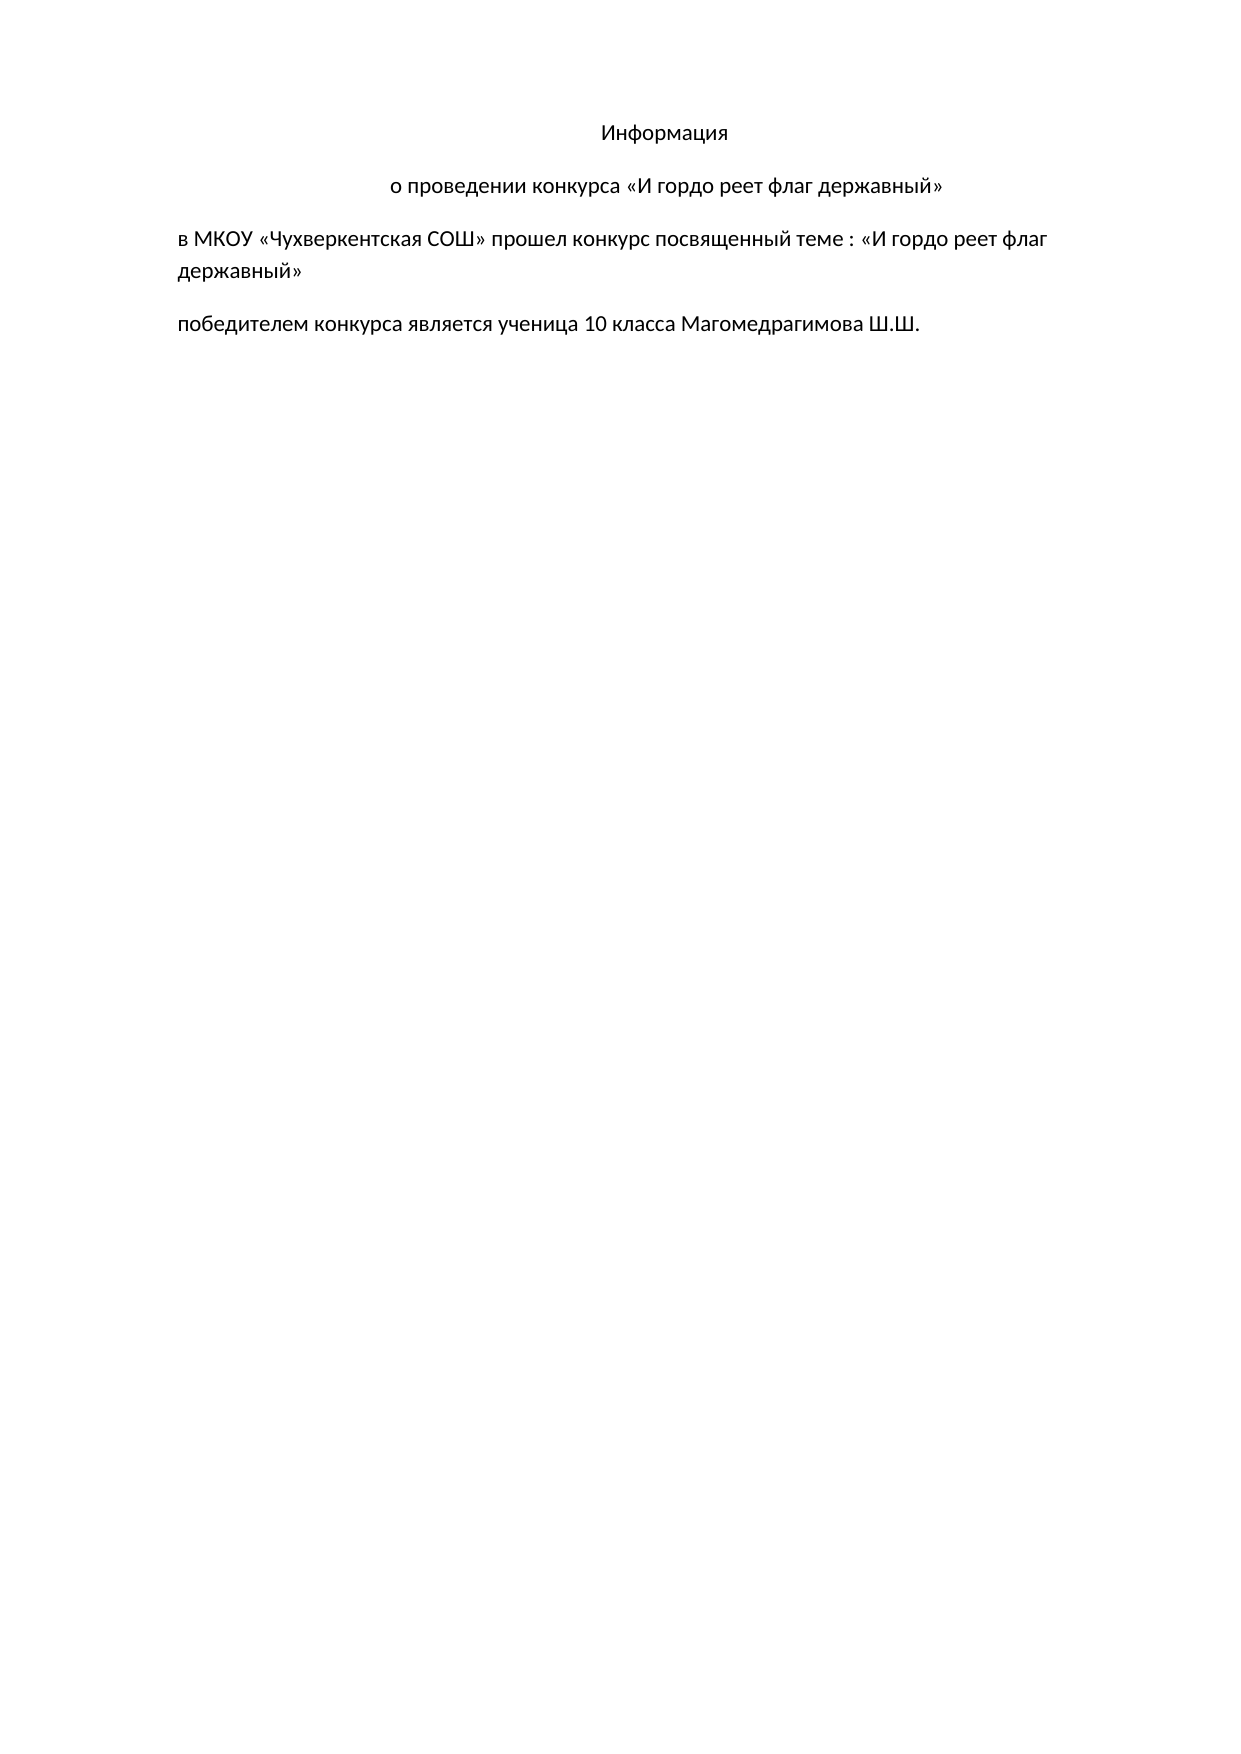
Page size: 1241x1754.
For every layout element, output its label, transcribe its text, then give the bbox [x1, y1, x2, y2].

text о проведении конкурса «И гордо реет флаг державный» [177, 171, 1152, 199]
text в МКОУ «Чухверкентская СОШ» прошел конкурс посвященный теме : «И гордо реет флаг державный» [177, 224, 1152, 284]
text победителем конкурса является ученица 10 класса Магомедрагимова Ш.Ш. [177, 309, 1152, 337]
text Информация [177, 118, 1152, 146]
